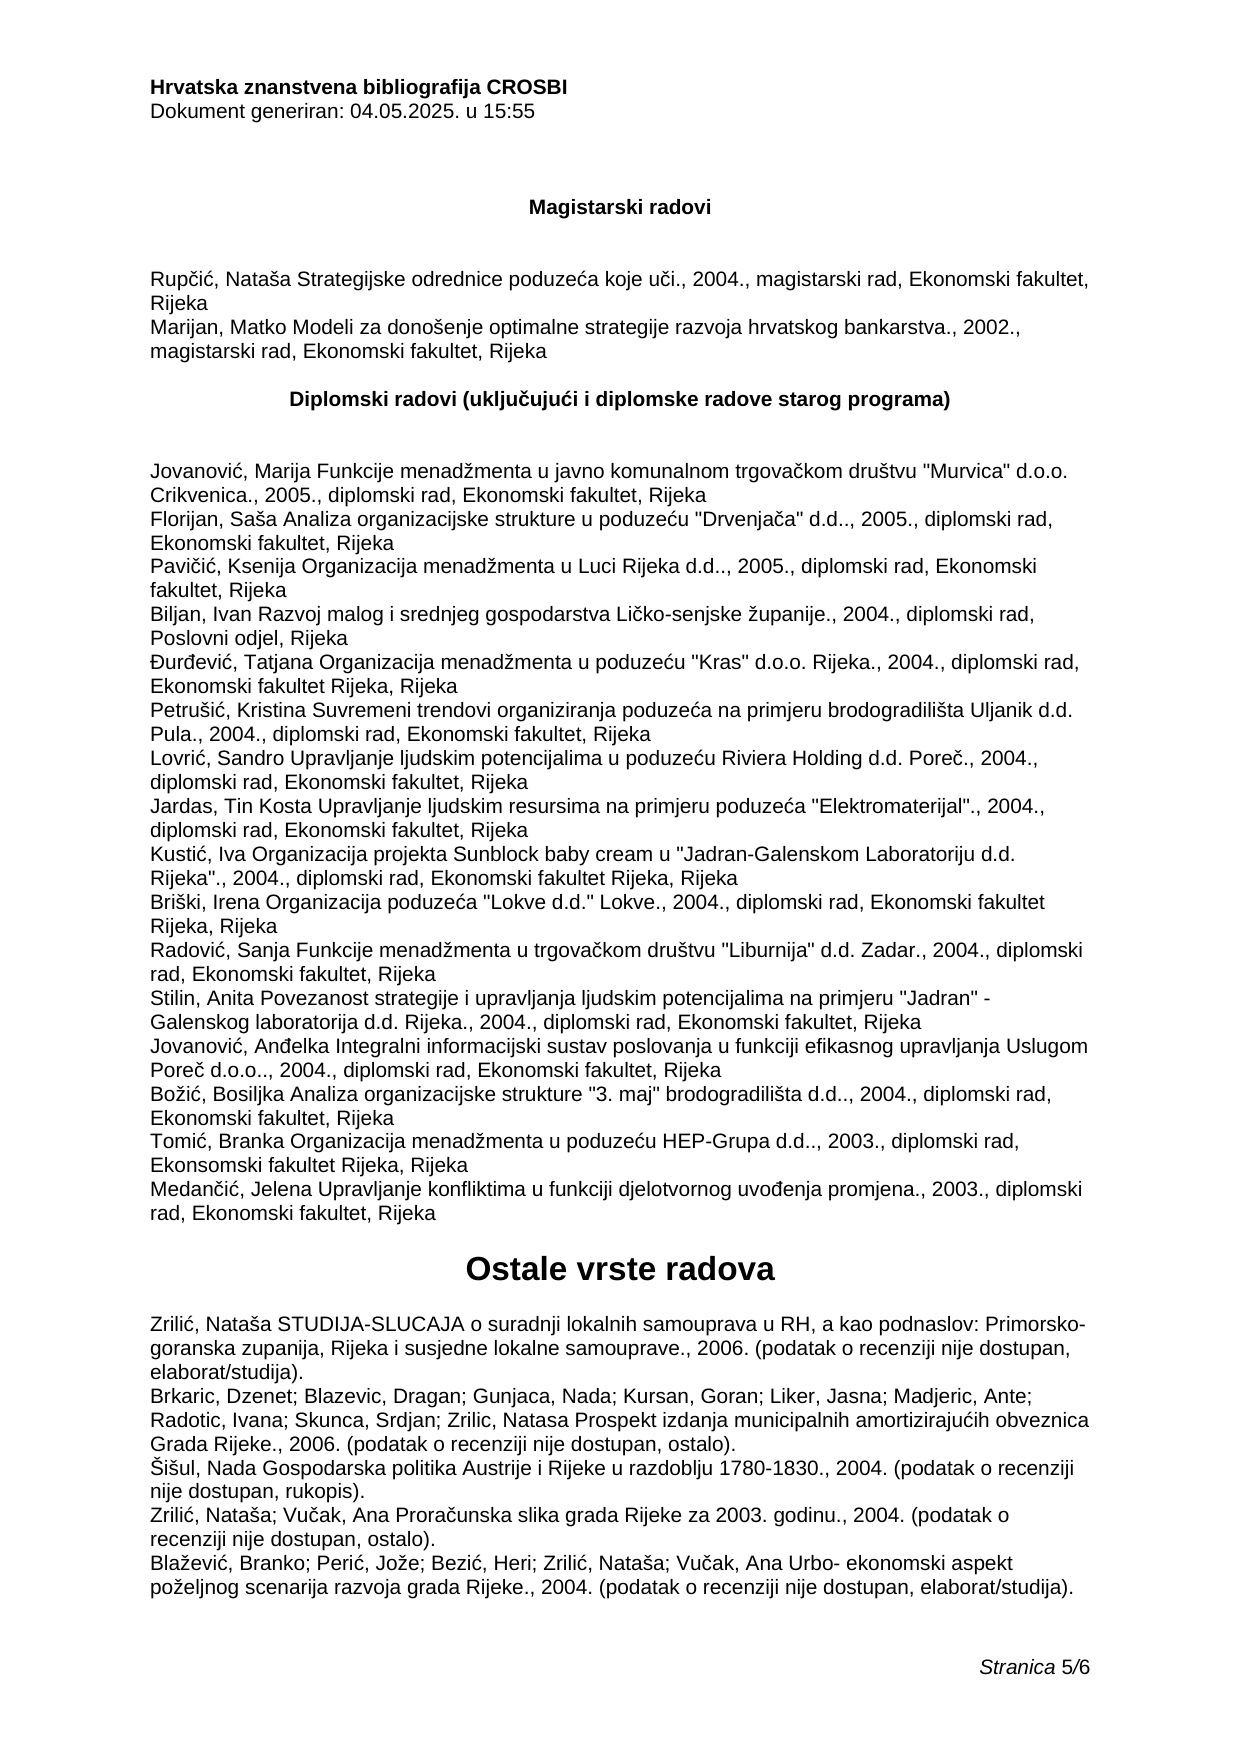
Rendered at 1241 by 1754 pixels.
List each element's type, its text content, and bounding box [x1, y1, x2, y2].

text Briški, Irena [150, 890, 1090, 938]
subtitle Ostale vrste radova [150, 1249, 1090, 1288]
text Stilin, Anita [150, 986, 1090, 1033]
text Radović, Sanja [150, 938, 1090, 986]
text Zrilić, Nataša; Vučak, Ana [150, 1503, 1090, 1551]
text Jovanović, Anđelka [150, 1033, 1090, 1081]
text Marijan, Matko [150, 315, 1090, 363]
text Jardas, Tin Kosta [150, 794, 1090, 842]
text Medančić, Jelena [150, 1177, 1090, 1225]
text Rupčić, Nataša [150, 267, 1090, 315]
text Đurđević, Tatjana [150, 650, 1090, 698]
text Florijan, Saša [150, 506, 1090, 554]
text Biljan, Ivan [150, 602, 1090, 650]
text Šišul, Nada [150, 1455, 1090, 1503]
text Zrilić, Nataša [150, 1312, 1090, 1383]
text Brkaric, Dzenet; Blazevic, Dragan; Gunjaca, Nada; Kursan, Goran; Liker, Jasna; Madjeric, Ante; Radotic, Ivana; Skunca, Srdjan; Zrilic, Natasa [150, 1383, 1090, 1455]
text Blažević, Branko; Perić, Jože; Bezić, Heri; Zrilić, Nataša; Vučak, Ana [150, 1551, 1090, 1599]
text Pavičić, Ksenija [150, 554, 1090, 602]
subtitle Diplomski radovi (uključujući i diplomske radove starog programa) [150, 387, 1090, 411]
text Božić, Bosiljka [150, 1081, 1090, 1129]
subtitle Magistarski radovi [150, 195, 1090, 219]
text Tomić, Branka [150, 1129, 1090, 1177]
text Kustić, Iva [150, 842, 1090, 890]
text Lovrić, Sandro [150, 746, 1090, 794]
text Petrušić, Kristina [150, 698, 1090, 746]
text Jovanović, Marija [150, 458, 1090, 506]
